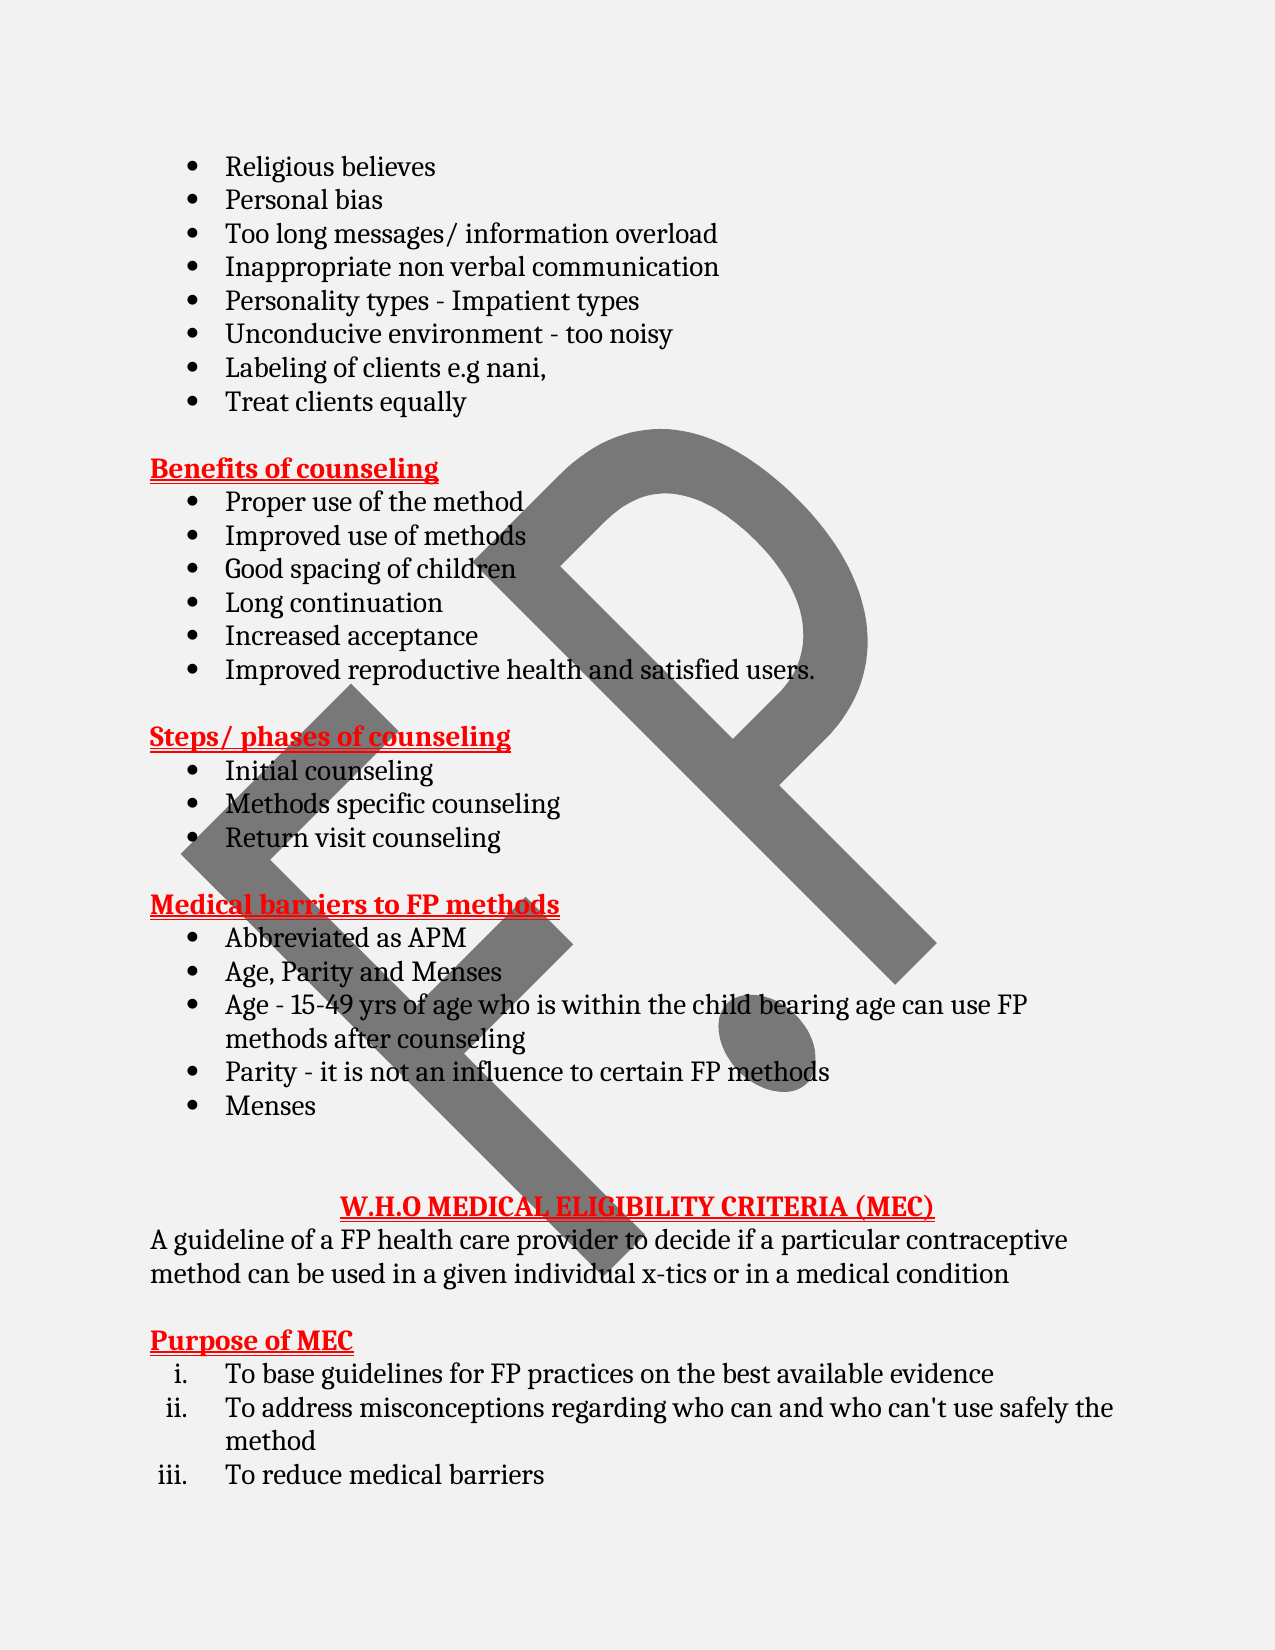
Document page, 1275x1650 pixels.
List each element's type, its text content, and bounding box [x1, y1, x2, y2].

text Purpose of MEC [150, 1324, 1125, 1357]
list Improved use of methods [187, 519, 1125, 552]
list Parity - it is not an influence to certain FP methods [187, 1056, 1125, 1089]
list Return visit counseling [187, 821, 1125, 854]
list Menses [187, 1089, 1125, 1123]
list Personality types - Impatient types [187, 284, 1125, 318]
text Benefits of counseling [150, 452, 1125, 485]
text Medical barriers to FP methods [150, 888, 1125, 921]
list Inappropriate non verbal communication [187, 251, 1125, 284]
text A guideline of a FP health care provider to decide if a particular contraceptive method can be used in a given individual x-tics or in a medical condition [150, 1223, 1125, 1290]
list Treat clients equally [187, 385, 1125, 418]
list Personal bias [187, 183, 1125, 217]
list Proper use of the method [187, 485, 1125, 519]
list Religious believes [187, 150, 1125, 183]
list Abbreviated as APM [187, 921, 1125, 955]
list Long continuation [187, 586, 1125, 619]
list Age, Parity and Menses [187, 955, 1125, 988]
list Good spacing of children [187, 552, 1125, 586]
list Labeling of clients e.g nani, [187, 351, 1125, 385]
list Too long messages/ information overload [187, 217, 1125, 251]
list To address misconceptions regarding who can and who can't use safely the method [187, 1391, 1125, 1458]
list Methods specific counseling [187, 787, 1125, 821]
list Unconducive environment - too noisy [187, 318, 1125, 351]
list Increased acceptance [187, 619, 1125, 653]
list To base guidelines for FP practices on the best available evidence [187, 1357, 1125, 1391]
list Improved reproductive health and satisfied users. [187, 653, 1125, 687]
text W.H.O MEDICAL ELIGIBILITY CRITERIA (MEC) [150, 1190, 1125, 1223]
text Steps/ phases of counseling [150, 720, 1125, 754]
list Age - 15-49 yrs of age who is within the child bearing age can use FP methods after counseling [187, 988, 1125, 1056]
list To reduce medical barriers [187, 1458, 1125, 1492]
list Initial counseling [187, 754, 1125, 787]
